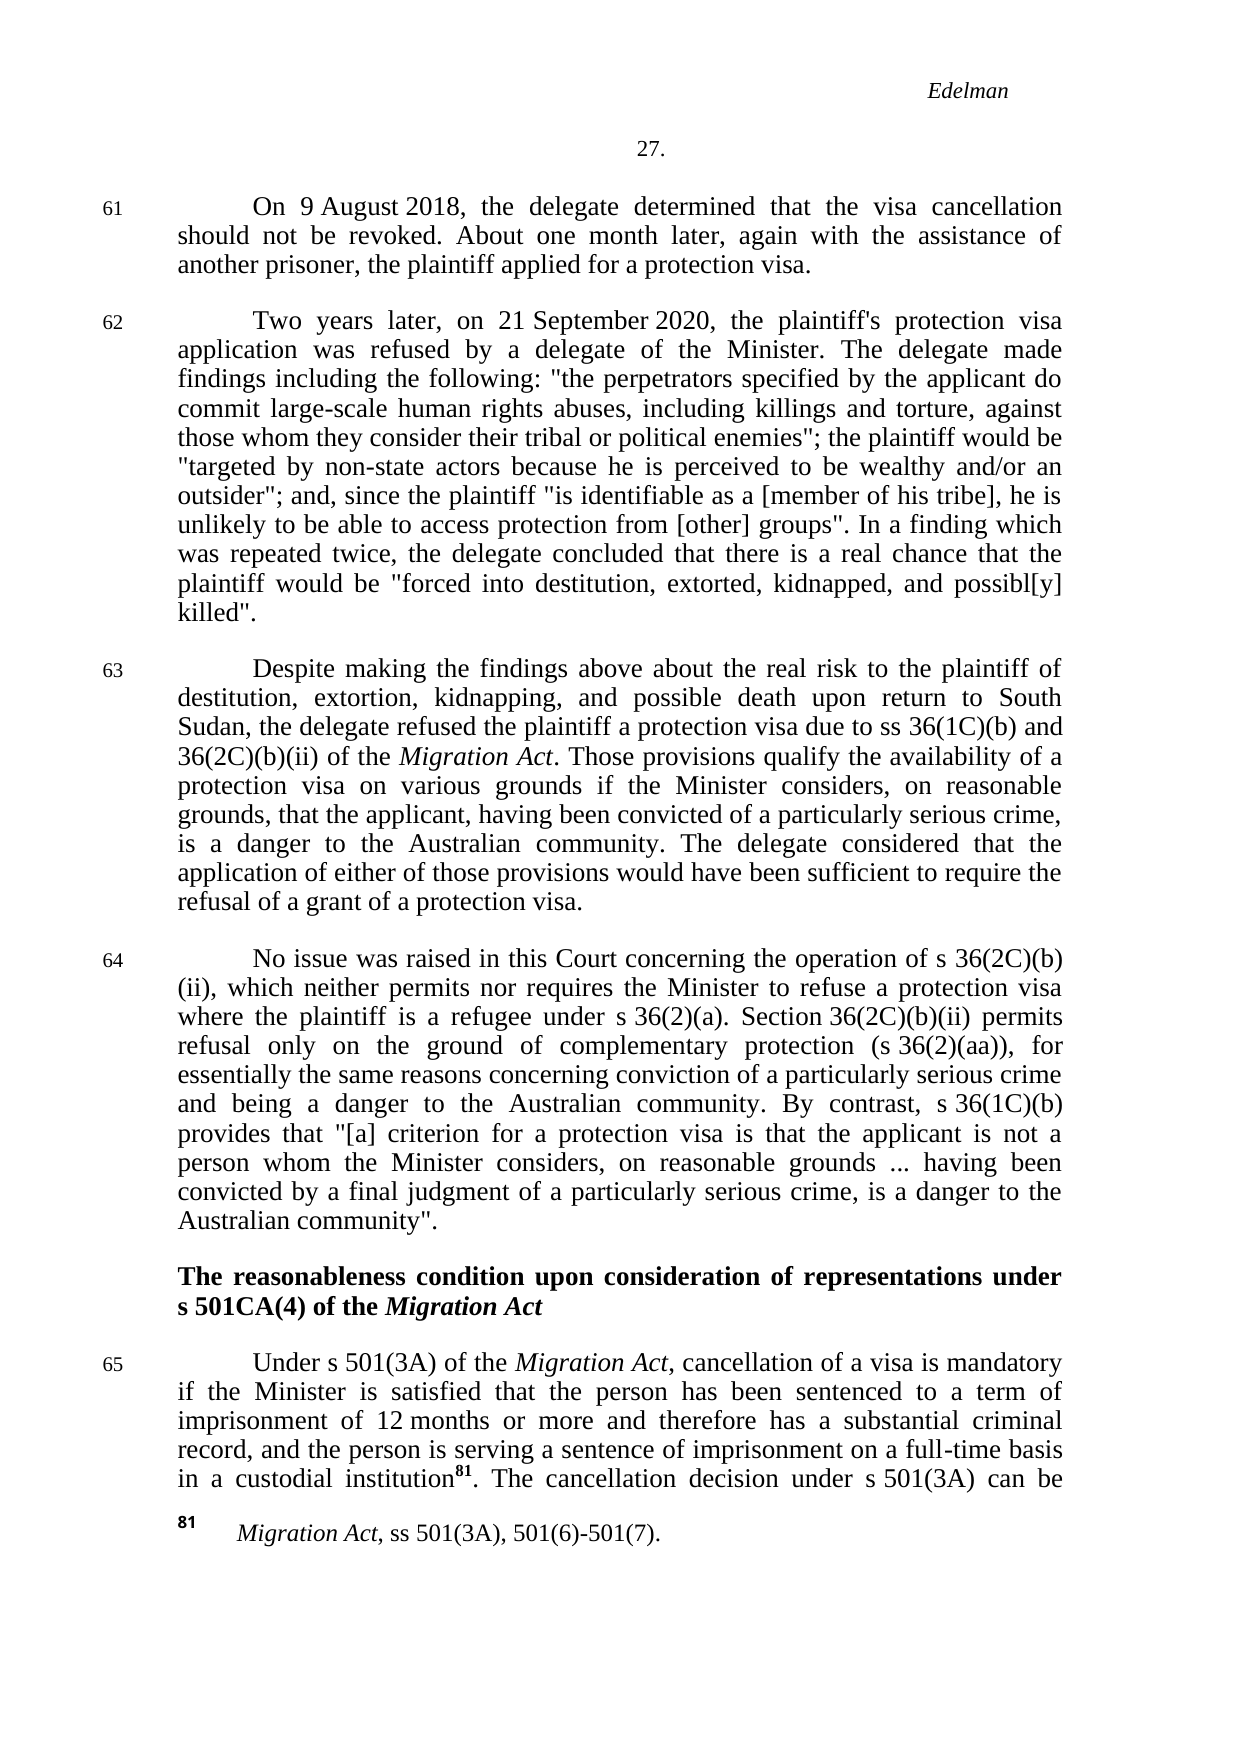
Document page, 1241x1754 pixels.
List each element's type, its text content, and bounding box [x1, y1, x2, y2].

list No issue was raised in this Court concerning the operation of s 36(2C)(b)(ii), which neither permits nor requires the Minister to refuse a protection visa where the plaintiff is a refugee under s 36(2)(a). Section 36(2C)(b)(ii) permits refusal only on the ground of complementary protection (s 36(2)(aa)), for essentially the same reasons concerning conviction of a particularly serious crime and being a danger to the Australian community. By contrast, s 36(1C)(b) provides that "[a] criterion for a protection visa is that the applicant is not a person whom the Minister considers, on reasonable grounds ... having been convicted by a final judgment of a particularly serious crime, is a danger to the Australian community". [102, 944, 1063, 1235]
list On 9 August 2018, the delegate determined that the visa cancellation should not be revoked. About one month later, again with the assistance of another prisoner, the plaintiff applied for a protection visa. [102, 192, 1063, 279]
subtitle The reasonableness condition upon consideration of representations under s 501CA(4) of the Migration Act [177, 1262, 1063, 1321]
list Despite making the findings above about the real risk to the plaintiff of destitution, extortion, kidnapping, and possible death upon return to South Sudan, the delegate refused the plaintiff a protection visa due to ss 36(1C)(b) and 36(2C)(b)(ii) of the Migration Act. Those provisions qualify the availability of a protection visa on various grounds if the Minister considers, on reasonable grounds, that the applicant, having been convicted of a particularly serious crime, is a danger to the Australian community. The delegate considered that the application of either of those provisions would have been sufficient to require the refusal of a grant of a protection visa. [102, 654, 1063, 917]
list Two years later, on 21 September 2020, the plaintiff's protection visa application was refused by a delegate of the Minister. The delegate made findings including the following: "the perpetrators specified by the applicant do commit large-scale human rights abuses, including killings and torture, against those whom they consider their tribal or political enemies"; the plaintiff would be "targeted by non-state actors because he is perceived to be wealthy and/or an outsider"; and, since the plaintiff "is identifiable as a [member of his tribe], he is unlikely to be able to access protection from [other] groups". In a finding which was repeated twice, the delegate concluded that there is a real chance that the plaintiff would be "forced into destitution, extorted, kidnapped, and possibl[y] killed". [102, 306, 1063, 627]
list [102, 1348, 1063, 1494]
